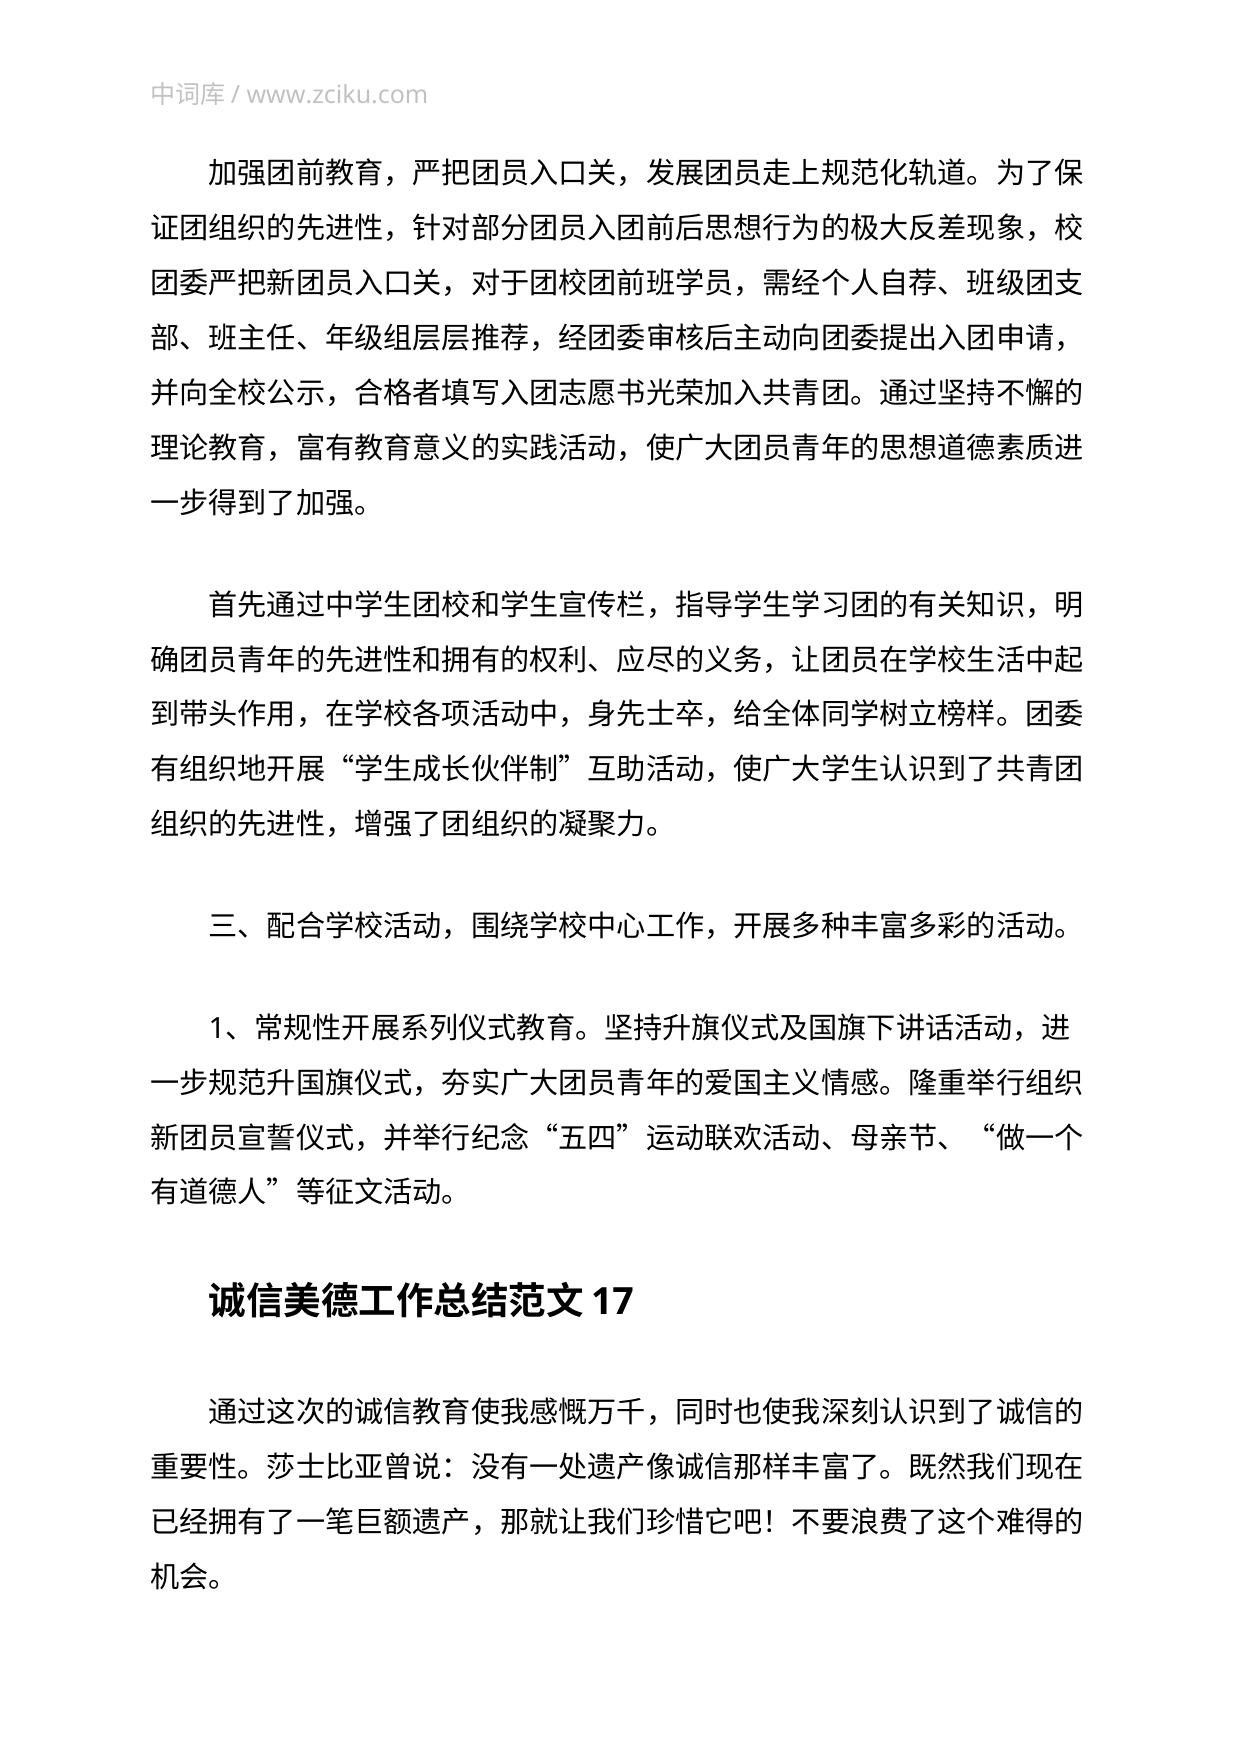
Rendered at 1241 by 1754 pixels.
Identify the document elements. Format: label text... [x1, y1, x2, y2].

text 加强团前教育，严把团员入口关，发展团员走上规范化轨道。为了保证团组织的先进性，针对部分团员入团前后思想行为的极大反差现象，校团委严把新团员入口关，对于团校团前班学员，需经个人自荐、班级团支部、班主任、年级组层层推荐，经团委审核后主动向团委提出入团申请，并向全校公示，合格者填写入团志愿书光荣加入共青团。通过坚持不懈的理论教育，富有教育意义的实践活动，使广大团员青年的思想道德素质进一步得到了加强。 [150, 150, 1090, 522]
text 首先通过中学生团校和学生宣传栏，指导学生学习团的有关知识，明确团员青年的先进性和拥有的权利、应尽的义务，让团员在学校生活中起到带头作用，在学校各项活动中，身先士卒，给全体同学树立榜样。团委有组织地开展“学生成长伙伴制”互助活动，使广大学生认识到了共青团组织的先进性，增强了团组织的凝聚力。 [150, 581, 1090, 843]
text 三、配合学校活动，围绕学校中心工作，开展多种丰富多彩的活动。 [150, 902, 1090, 945]
text 1、常规性开展系列仪式教育。坚持升旗仪式及国旗下讲话活动，进一步规范升国旗仪式，夯实广大团员青年的爱国主义情感。隆重举行组织新团员宣誓仪式，并举行纪念“五四”运动联欢活动、母亲节、“做一个有道德人”等征文活动。 [150, 1004, 1090, 1211]
text 通过这次的诚信教育使我感慨万千，同时也使我深刻认识到了诚信的重要性。莎士比亚曾说：没有一处遗产像诚信那样丰富了。既然我们现在已经拥有了一笔巨额遗产，那就让我们珍惜它吧！不要浪费了这个难得的机会。 [150, 1388, 1090, 1595]
text 诚信美德工作总结范文17 [150, 1271, 1090, 1325]
